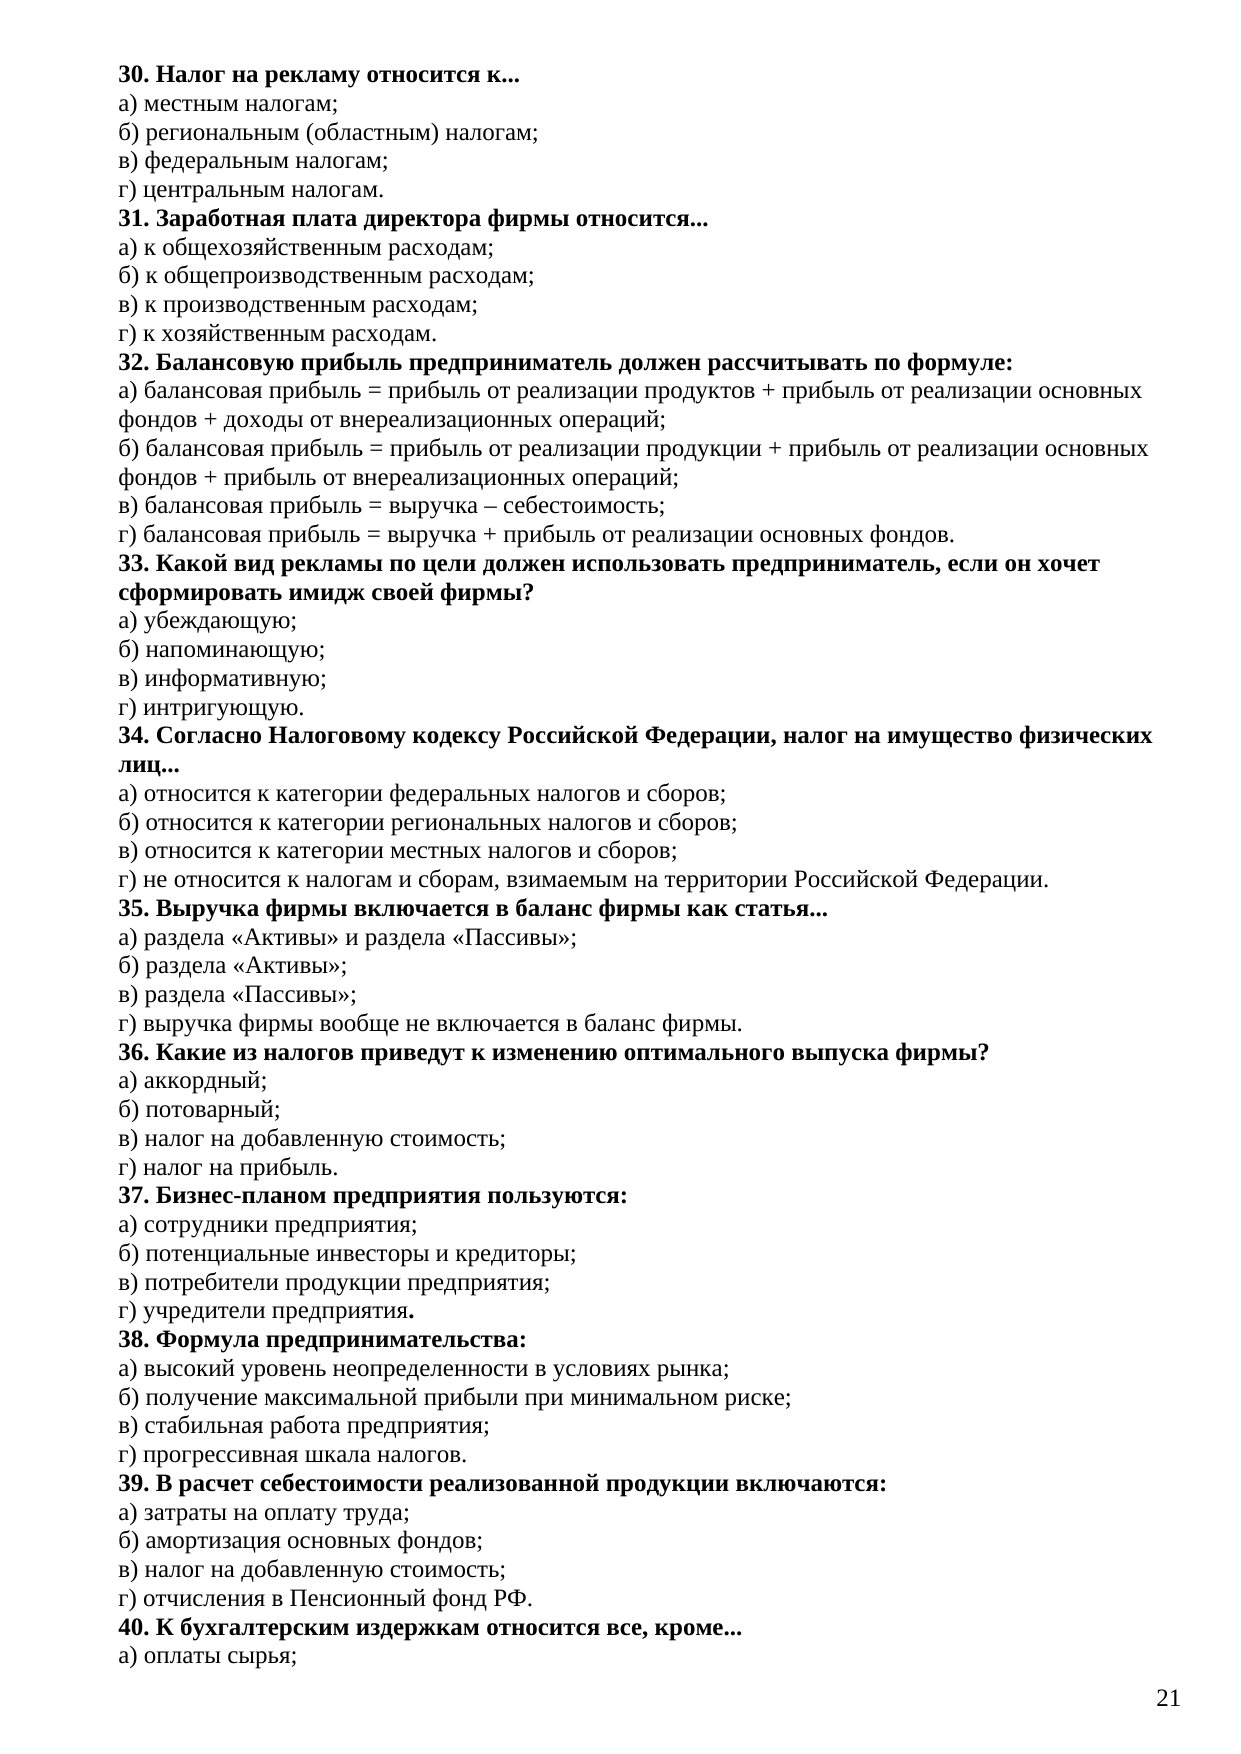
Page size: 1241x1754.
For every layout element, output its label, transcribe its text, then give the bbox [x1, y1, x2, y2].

text г) центральным налогам. [118, 174, 1181, 203]
text б) амортизация основных фондов; [118, 1525, 1181, 1554]
text а) балансовая прибыль = прибыль от реализации продуктов + прибыль от реализации основных фондов + доходы от внереализационных операций; [118, 375, 1181, 433]
text б) потенциальные инвесторы и кредиторы; [118, 1238, 1181, 1267]
text в) федеральным налогам; [118, 145, 1181, 174]
text а) раздела «Активы» и раздела «Пассивы»; [118, 922, 1181, 950]
text г) интригующую. [118, 692, 1181, 720]
text а) сотрудники предприятия; [118, 1209, 1181, 1238]
text 39. В расчет себестоимости реализованной продукции включаются: [118, 1468, 1181, 1497]
text в) относится к категории местных налогов и сборов; [118, 835, 1181, 864]
text б) получение максимальной прибыли при минимальном риске; [118, 1382, 1181, 1410]
text 32. Балансовую прибыль предприниматель должен рассчитывать по формуле: [118, 347, 1181, 375]
text а) местным налогам; [118, 88, 1181, 117]
text в) налог на добавленную стоимость; [118, 1123, 1181, 1152]
text 30. Налог на рекламу относится к... [118, 59, 1181, 88]
text б) региональным (областным) налогам; [118, 117, 1181, 145]
text 31. Заработная плата директора фирмы относится... [118, 203, 1181, 232]
text а) затраты на оплату труда; [118, 1497, 1181, 1525]
text б) раздела «Активы»; [118, 950, 1181, 979]
text 34. Согласно Налоговому кодексу Российской Федерации, налог на имущество физических лиц... [118, 720, 1181, 778]
text б) потоварный; [118, 1094, 1181, 1123]
text г) балансовая прибыль = выручка + прибыль от реализации основных фондов. [118, 519, 1181, 548]
text 38. Формула предпринимательства: [118, 1324, 1181, 1353]
text в) информативную; [118, 663, 1181, 692]
text 40. К бухгалтерским издержкам относится все, кроме... [118, 1612, 1181, 1640]
text а) к общехозяйственным расходам; [118, 232, 1181, 260]
text г) учредители предприятия. [118, 1295, 1181, 1324]
text 37. Бизнес-планом предприятия пользуются: [118, 1180, 1181, 1209]
text 33. Какой вид рекламы по цели должен использовать предприниматель, если он хочет сформировать имидж своей фирмы? [118, 548, 1181, 605]
text в) балансовая прибыль = выручка – себестоимость; [118, 490, 1181, 519]
text 35. Выручка фирмы включается в баланс фирмы как статья... [118, 893, 1181, 922]
text г) к хозяйственным расходам. [118, 318, 1181, 347]
text в) раздела «Пассивы»; [118, 979, 1181, 1008]
text в) потребители продукции предприятия; [118, 1267, 1181, 1295]
text г) отчисления в Пенсионный фонд РФ. [118, 1583, 1181, 1612]
text б) к общепроизводственным расходам; [118, 260, 1181, 289]
text б) балансовая прибыль = прибыль от реализации продукции + прибыль от реализации основных фондов + прибыль от внереализационных операций; [118, 433, 1181, 490]
text а) высокий уровень неопределенности в условиях рынка; [118, 1353, 1181, 1382]
text б) относится к категории региональных налогов и сборов; [118, 807, 1181, 835]
text а) оплаты сырья; [118, 1640, 1181, 1669]
text в) стабильная работа предприятия; [118, 1410, 1181, 1439]
text в) к производственным расходам; [118, 289, 1181, 318]
text а) аккордный; [118, 1065, 1181, 1094]
text в) налог на добавленную стоимость; [118, 1554, 1181, 1583]
text г) налог на прибыль. [118, 1152, 1181, 1180]
text г) выручка фирмы вообще не включается в баланс фирмы. [118, 1008, 1181, 1037]
text б) напоминающую; [118, 634, 1181, 663]
text г) прогрессивная шкала налогов. [118, 1439, 1181, 1468]
text г) не относится к налогам и сборам, взимаемым на территории Российской Федерации. [118, 864, 1181, 893]
text 36. Какие из налогов приведут к изменению оптимального выпуска фирмы? [118, 1037, 1181, 1065]
text а) относится к категории федеральных налогов и сборов; [118, 778, 1181, 807]
text а) убеждающую; [118, 605, 1181, 634]
